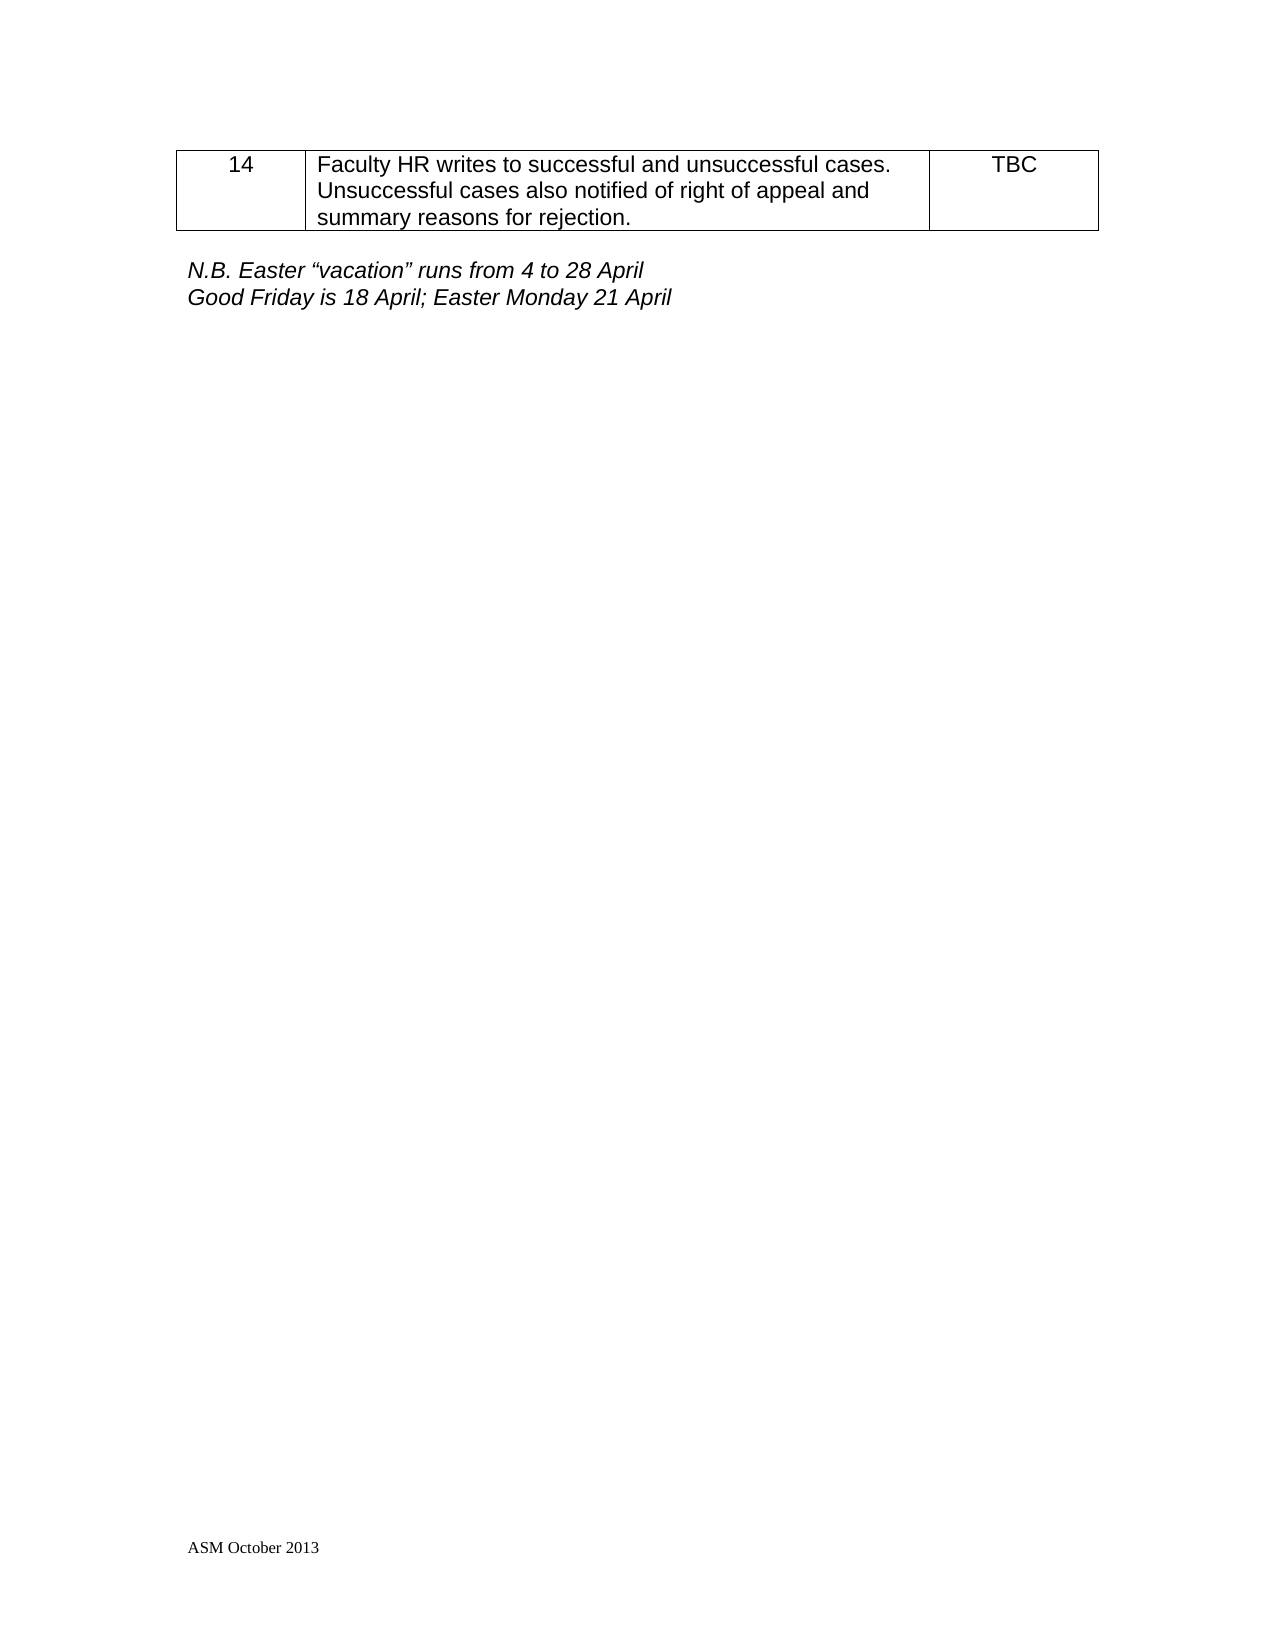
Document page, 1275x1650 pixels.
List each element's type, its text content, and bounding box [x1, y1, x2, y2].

text N.B. Easter “vacation” runs from 4 to 28 April [187, 257, 1087, 284]
text Good Friday is 18 April; Easter Monday 21 April [187, 284, 1087, 310]
table_cell 14 [177, 151, 305, 230]
table_cell Faculty HR writes to successful and unsuccessful cases. Unsuccessful cases also notified of right of appeal and summary reasons for rejection. [306, 151, 929, 230]
table_cell TBC [930, 151, 1098, 230]
